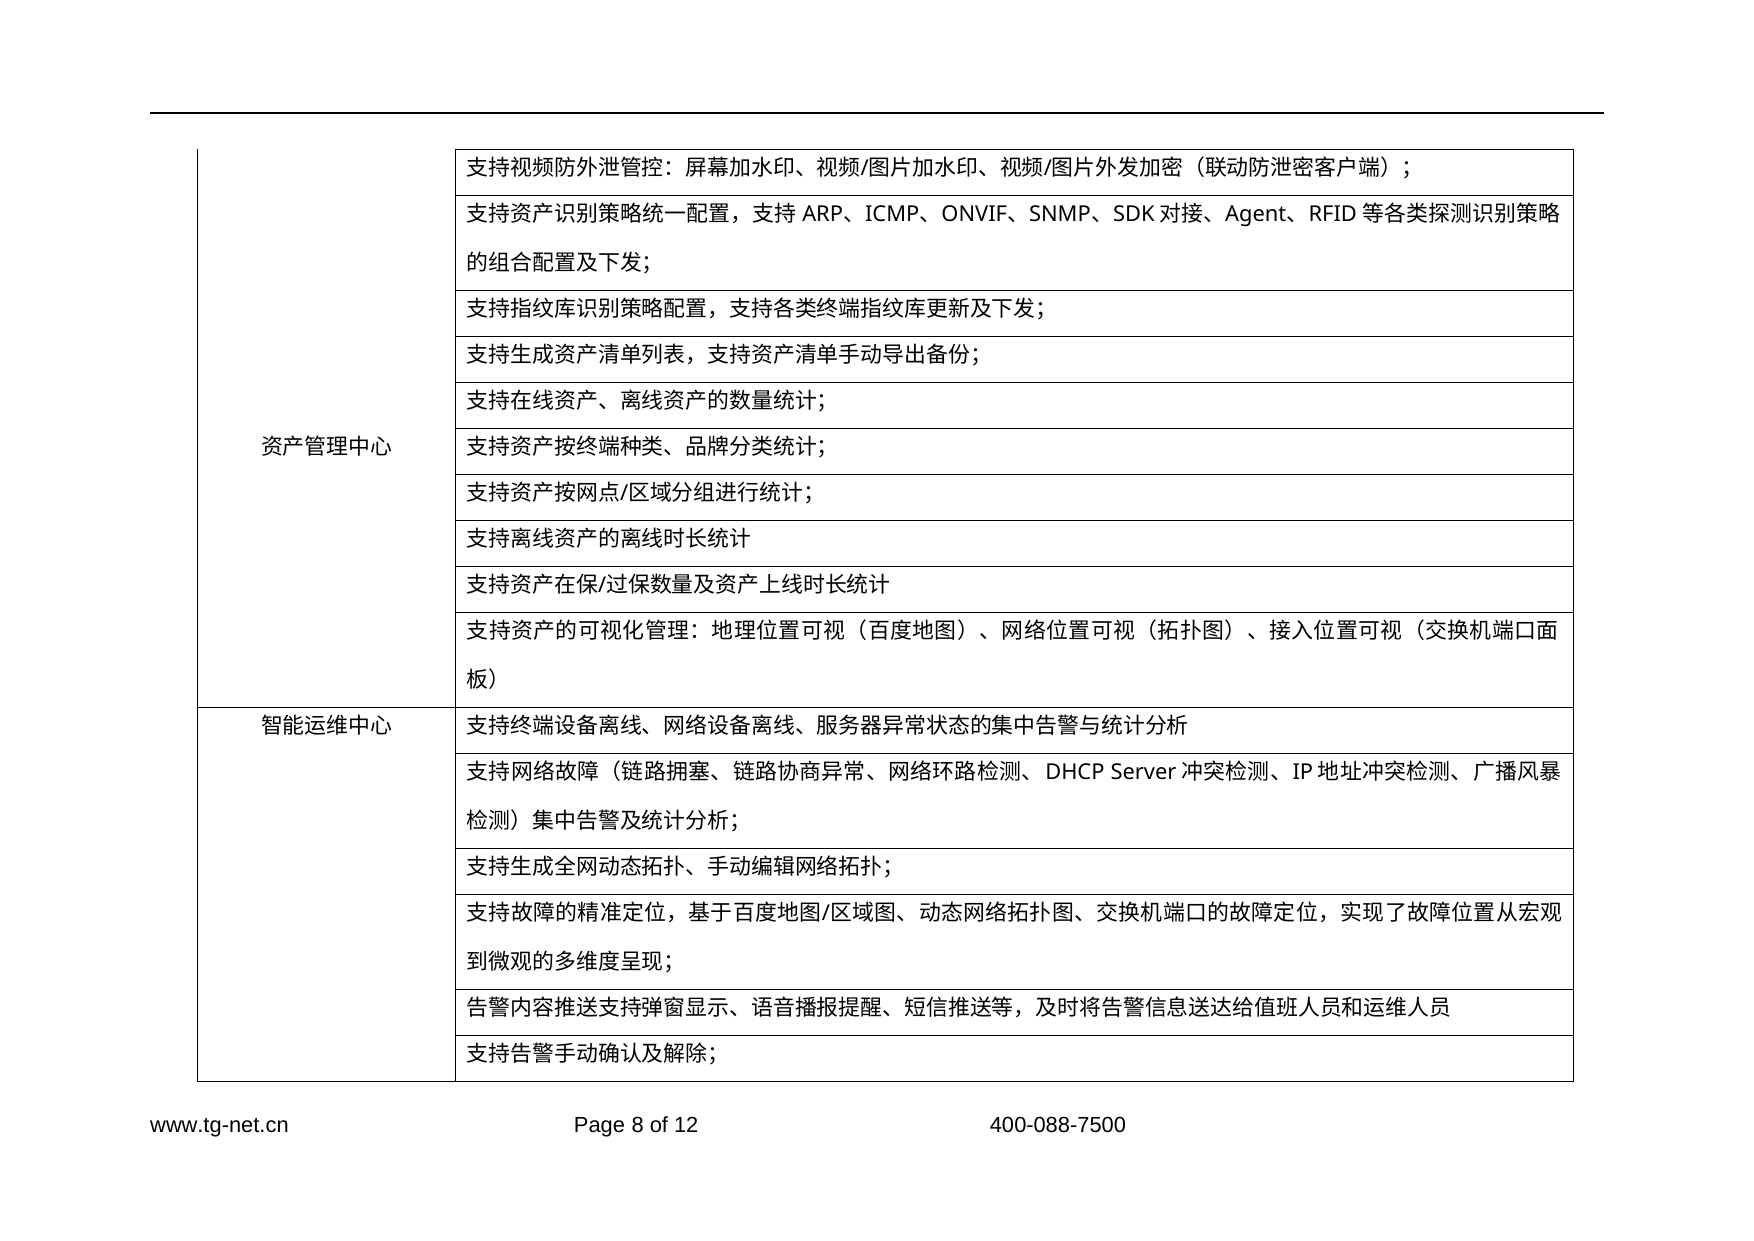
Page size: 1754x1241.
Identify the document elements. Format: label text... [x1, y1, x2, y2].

table_cell 支持资产按终端种类、品牌分类统计； [456, 429, 1573, 474]
table_cell 支持在线资产、离线资产的数量统计； [456, 383, 1573, 428]
table_cell 支持网络故障（链路拥塞、链路协商异常、网络环路检测、DHCP Server冲突检测、IP地址冲突检测、广播风暴检测）集中告警及统计分析； [456, 754, 1573, 848]
table_cell 支持视频防外泄管控：屏幕加水印、视频/图片加水印、视频/图片外发加密（联动防泄密客户端）； [456, 150, 1573, 195]
table_cell 支持资产按网点/区域分组进行统计； [456, 475, 1573, 520]
table_cell 支持故障的精准定位，基于百度地图/区域图、动态网络拓扑图、交换机端口的故障定位，实现了故障位置从宏观到微观的多维度呈现； [456, 895, 1573, 988]
table_cell 支持告警手动确认及解除； [456, 1036, 1573, 1081]
table_cell 资产管理中心 [198, 195, 455, 707]
table_cell 支持终端设备离线、网络设备离线、服务器异常状态的集中告警与统计分析 [456, 708, 1573, 753]
table_cell 智能运维中心 [198, 708, 455, 1081]
table_cell 支持资产的可视化管理：地理位置可视（百度地图）、网络位置可视（拓扑图）、接入位置可视（交换机端口面板） [456, 613, 1573, 707]
table_cell 支持资产在保/过保数量及资产上线时长统计 [456, 567, 1573, 612]
table_cell 支持生成资产清单列表，支持资产清单手动导出备份； [456, 337, 1573, 382]
table_cell 支持指纹库识别策略配置，支持各类终端指纹库更新及下发； [456, 291, 1573, 336]
table_cell 支持离线资产的离线时长统计 [456, 521, 1573, 566]
table_cell 告警内容推送支持弹窗显示、语音播报提醒、短信推送等，及时将告警信息送达给值班人员和运维人员 [456, 990, 1573, 1034]
table_cell 支持生成全网动态拓扑、手动编辑网络拓扑； [456, 849, 1573, 894]
table_cell 支持资产识别策略统一配置，支持ARP、ICMP、ONVIF、SNMP、SDK对接、Agent、RFID 等各类探测识别策略的组合配置及下发； [456, 196, 1573, 290]
